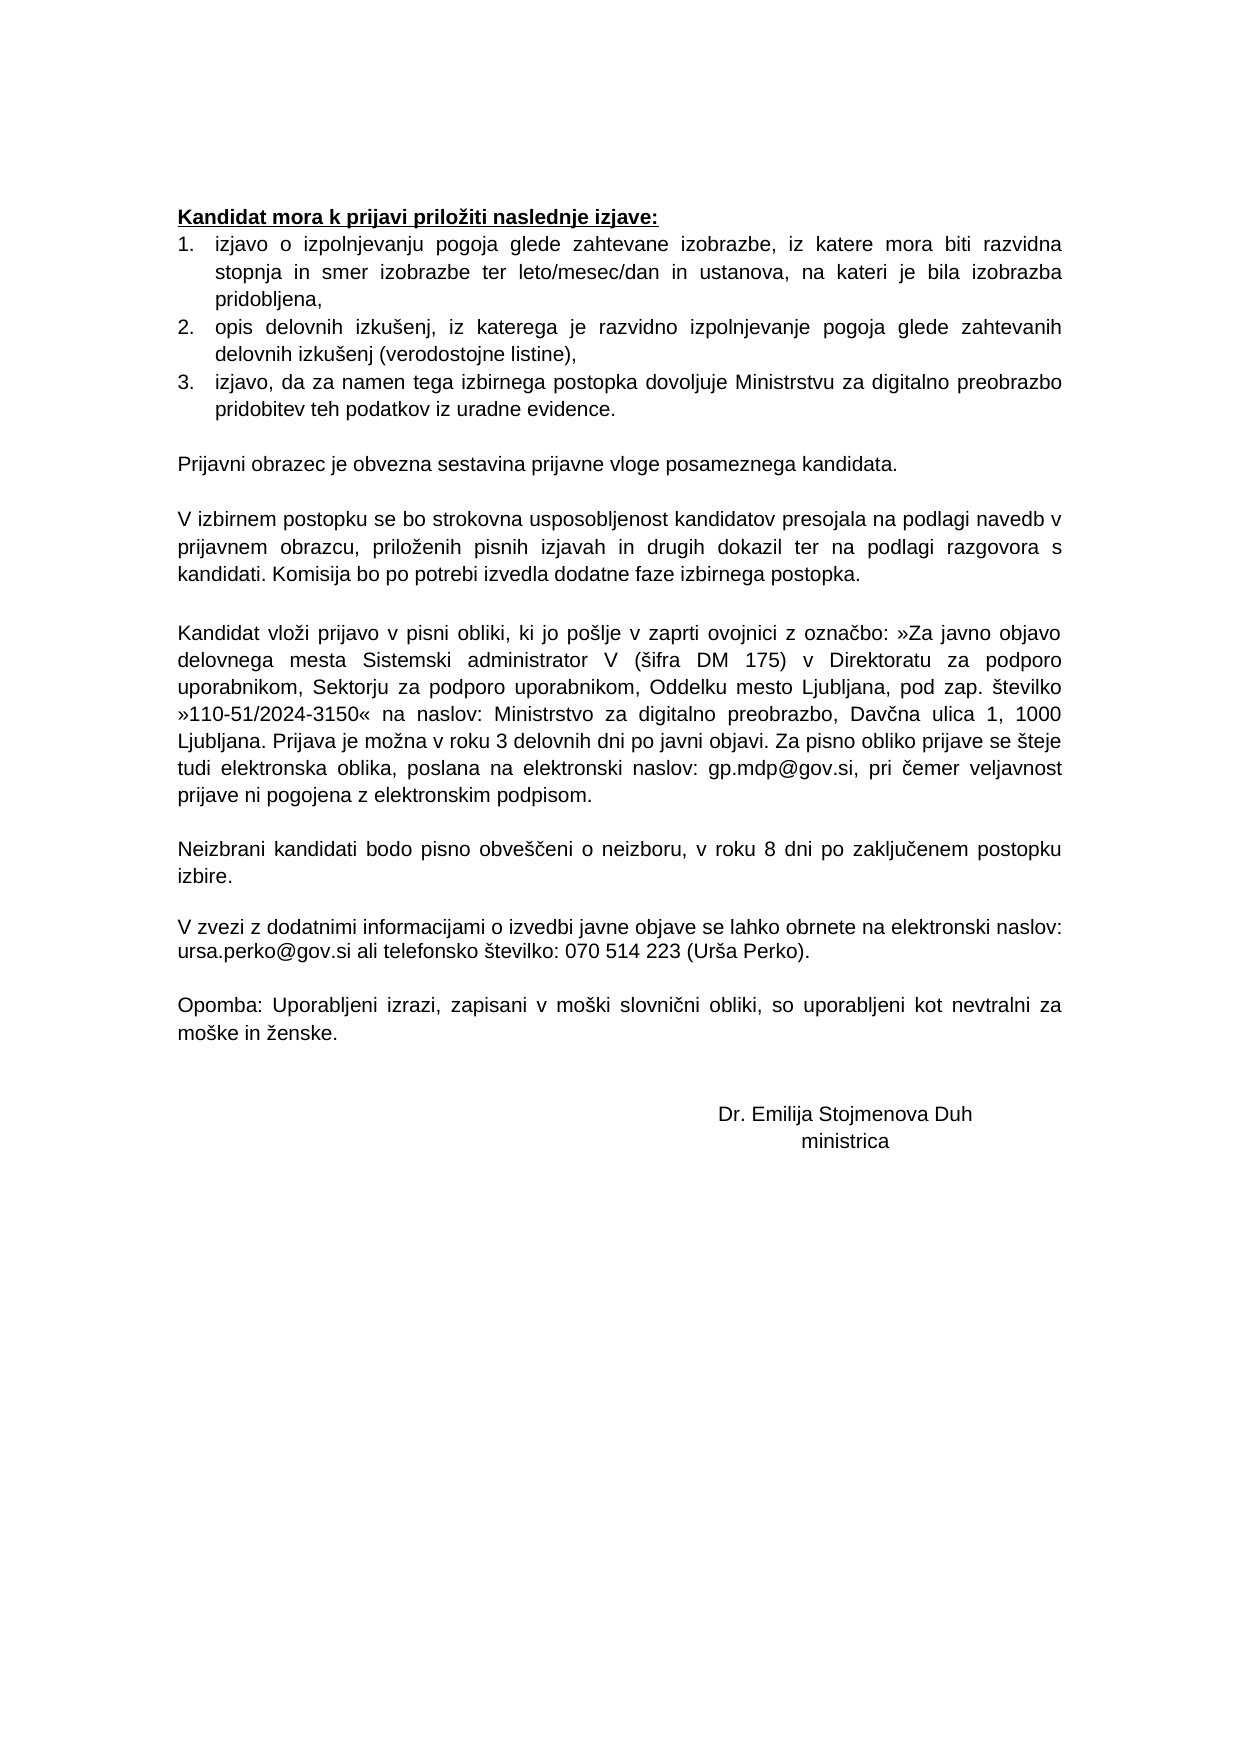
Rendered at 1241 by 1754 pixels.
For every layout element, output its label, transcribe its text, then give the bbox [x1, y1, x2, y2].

text Opomba: Uporabljeni izrazi, zapisani v moški slovnični obliki, so uporabljeni kot nevtralni za moške in ženske. [177, 990, 1063, 1044]
text Kandidat mora k prijavi priložiti naslednje izjave: [177, 205, 1063, 229]
list opis delovnih izkušenj, iz katerega je razvidno izpolnjevanje pogoja glede zahtevanih delovnih izkušenj (verodostojne listine), [177, 315, 1063, 366]
list izjavo o izpolnjevanju pogoja glede zahtevane izobrazbe, iz katere mora biti razvidna stopnja in smer izobrazbe ter leto/mesec/dan in ustanova, na kateri je bila izobrazba pridobljena, [177, 232, 1063, 311]
text Kandidat vloži prijavo v pisni obliki, ki jo pošlje v zaprti ovojnici z označbo: »Za javno objavo delovnega mesta Sistemski administrator V (šifra DM 175) v Direktoratu za podporo uporabnikom, Sektorju za podporo uporabnikom, Oddelku mesto Ljubljana, pod zap. številko »110-51/2024-3150« na naslov: Ministrstvo za digitalno preobrazbo, Davčna ulica 1, 1000 Ljubljana. Prijava je možna v roku 3 delovnih dni po javni objavi. Za pisno obliko prijave se šteje tudi elektronska oblika, poslana na elektronski naslov: gp.mdp@gov.si, pri čemer veljavnost prijave ni pogojena z elektronskim podpisom. [177, 617, 1063, 807]
text Dr. Emilija Stojmenova Duh [627, 1098, 1063, 1126]
list izjavo, da za namen tega izbirnega postopka dovoljuje Ministrstvu za digitalno preobrazbo pridobitev teh podatkov iz uradne evidence. [177, 370, 1063, 421]
text Neizbrani kandidati bodo pisno obveščeni o neizboru, v roku 8 dni po zaključenem postopku izbire. [177, 834, 1063, 888]
text V zvezi z dodatnimi informacijami o izvedbi javne objave se lahko obrnete na elektronski naslov: ursa.perko@gov.si ali telefonsko številko: 070 514 223 (Urša Perko). [177, 915, 1063, 963]
text ministrica [627, 1126, 1063, 1153]
text Prijavni obrazec je obvezna sestavina prijavne vloge posameznega kandidata. [177, 452, 1063, 476]
text V izbirnem postopku se bo strokovna usposobljenost kandidatov presojala na podlagi navedb v prijavnem obrazcu, priloženih pisnih izjavah in drugih dokazil ter na podlagi razgovora s kandidati. Komisija bo po potrebi izvedla dodatne faze izbirnega postopka. [177, 507, 1063, 586]
